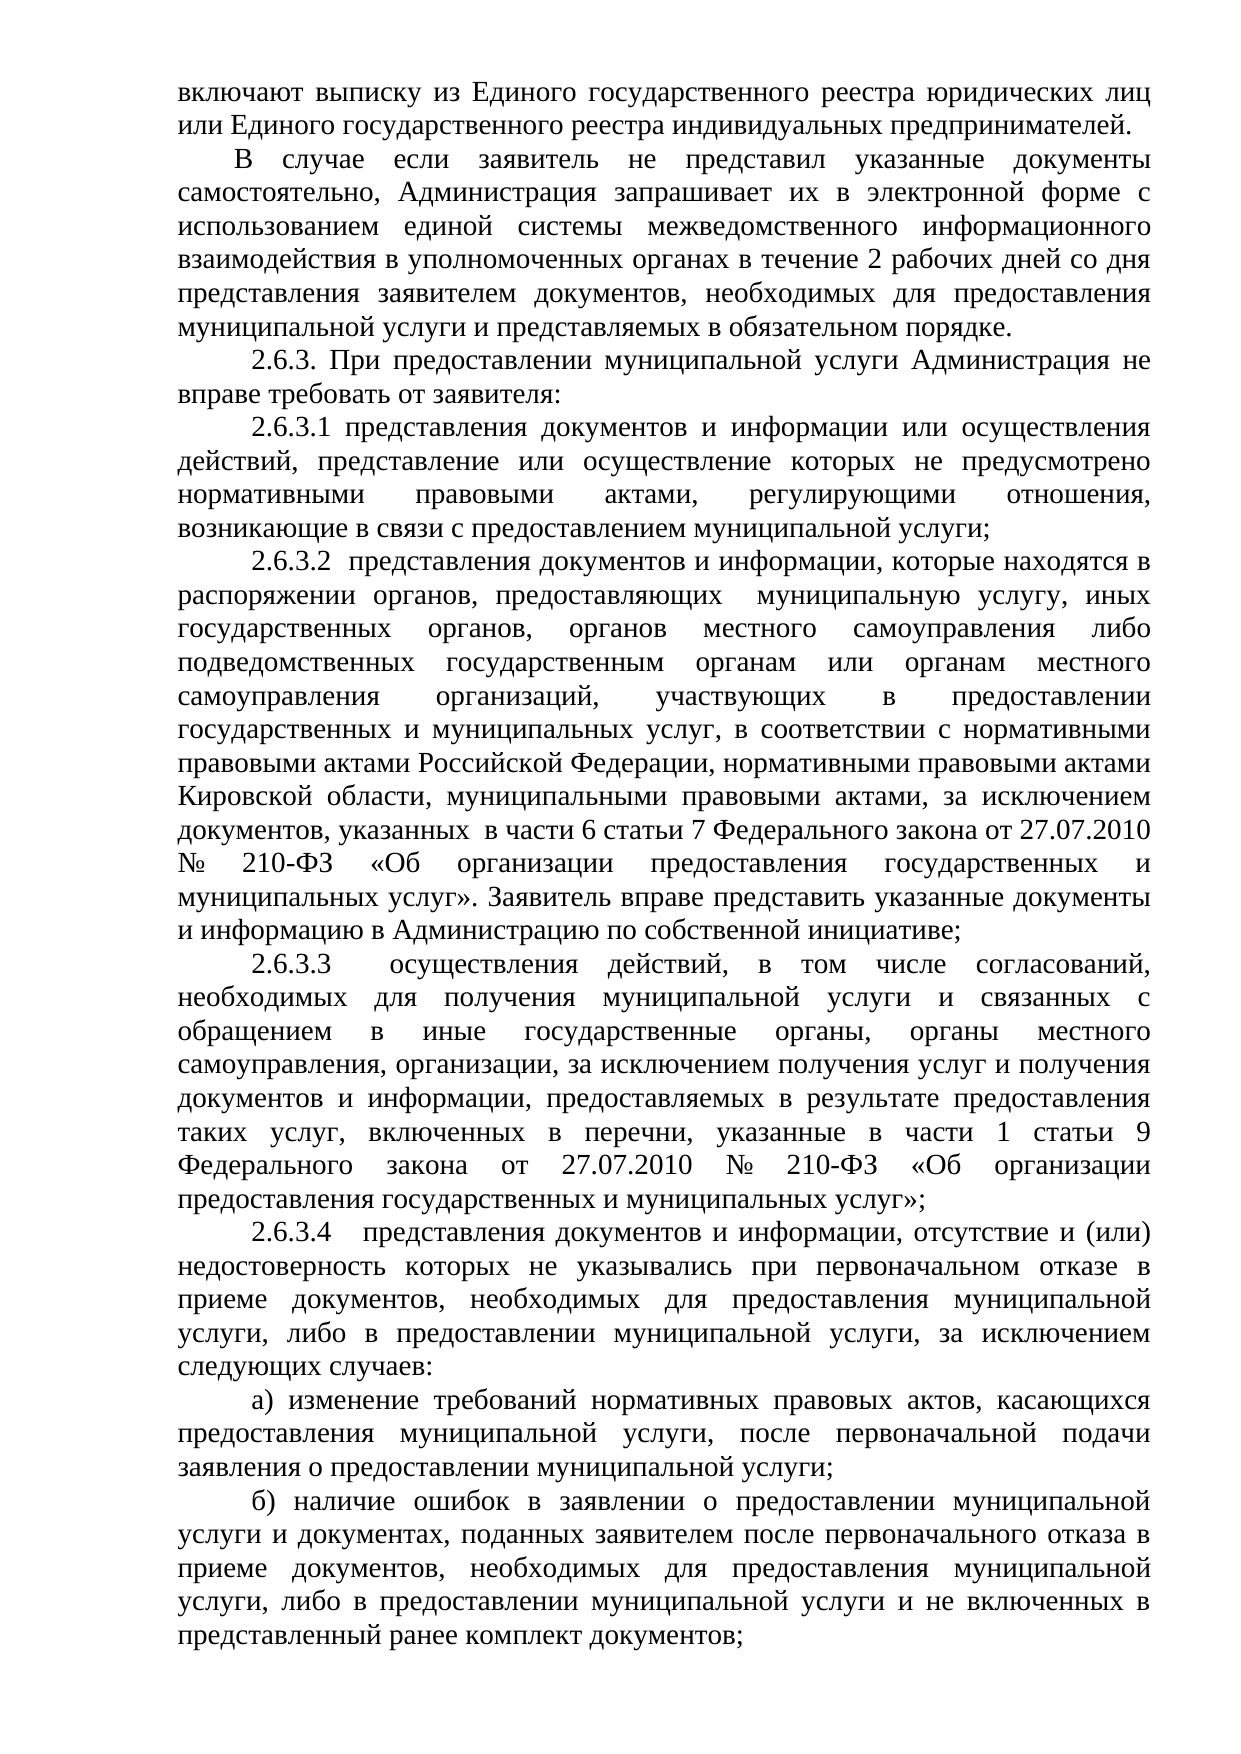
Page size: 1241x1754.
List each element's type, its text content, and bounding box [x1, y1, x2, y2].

text б) наличие ошибок в заявлении о предоставлении муниципальной услуги и документах, поданных заявителем после первоначального отказа в приеме документов, необходимых для предоставления муниципальной услуги, либо в предоставлении муниципальной услуги и не включенных в представленный ранее комплект документов; [177, 1483, 1152, 1650]
text а) изменение требований нормативных правовых актов, касающихся предоставления муниципальной услуги, после первоначальной подачи заявления о предоставлении муниципальной услуги; [177, 1382, 1152, 1483]
text В случае если заявитель не представил указанные документы самостоятельно, Администрация запрашивает их в электронной форме с использованием единой системы межведомственного информационного взаимодействия в уполномоченных органах в течение 2 рабочих дней со дня представления заявителем документов, необходимых для предоставления муниципальной услуги и представляемых в обязательном порядке. [177, 141, 1152, 342]
text 2.6.3.2 представления документов и информации, которые находятся в распоряжении органов, предоставляющих муниципальную услугу, иных государственных органов, органов местного самоуправления либо подведомственных государственным органам или органам местного самоуправления организаций, участвующих в предоставлении государственных и муниципальных услуг, в соответствии с нормативными правовыми актами Российской Федерации, нормативными правовыми актами Кировской области, муниципальными правовыми актами, за исключением документов, указанных в части 6 статьи 7 Федерального закона от 27.07.2010 № 210-ФЗ «Об организации предоставления государственных и муниципальных услуг». Заявитель вправе представить указанные документы и информацию в Администрацию по собственной инициативе; [177, 543, 1152, 946]
text 2.6.3.3 осуществления действий, в том числе согласований, необходимых для получения муниципальной услуги и связанных с обращением в иные государственные органы, органы местного самоуправления, организации, за исключением получения услуг и получения документов и информации, предоставляемых в результате предоставления таких услуг, включенных в перечни, указанные в части 1 статьи 9 Федерального закона от 27.07.2010 № 210-ФЗ «Об организации предоставления государственных и муниципальных услуг»; [177, 946, 1152, 1214]
text 2.6.3.1 представления документов и информации или осуществления действий, представление или осуществление которых не предусмотрено нормативными правовыми актами, регулирующими отношения, возникающие в связи с предоставлением муниципальной услуги; [177, 409, 1152, 543]
text 2.6.3.4 представления документов и информации, отсутствие и (или) недостоверность которых не указывались при первоначальном отказе в приеме документов, необходимых для предоставления муниципальной услуги, либо в предоставлении муниципальной услуги, за исключением следующих случаев: [177, 1214, 1152, 1382]
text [177, 74, 1152, 141]
text 2.6.3. При предоставлении муниципальной услуги Администрация не вправе требовать от заявителя: [177, 342, 1152, 409]
